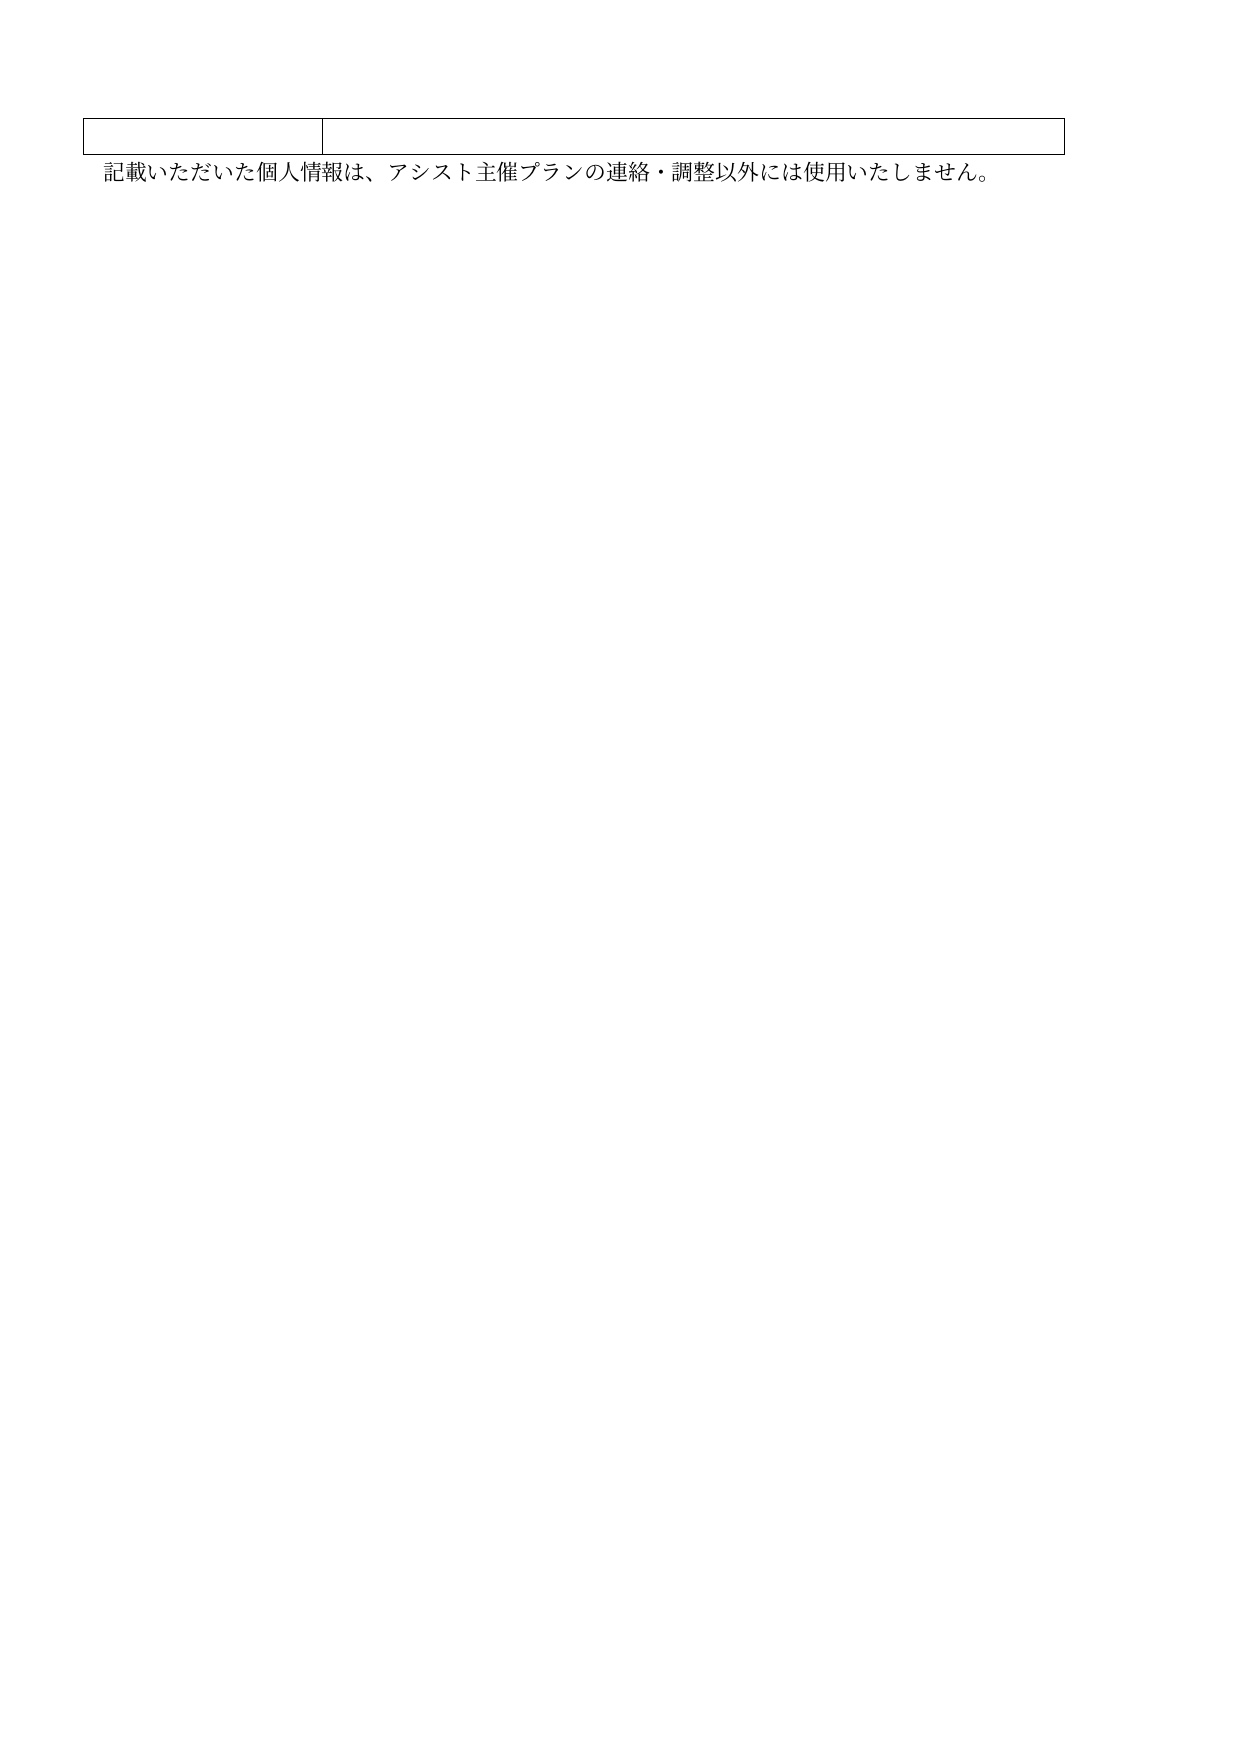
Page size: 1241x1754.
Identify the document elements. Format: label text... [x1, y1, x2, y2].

table_cell メールアドレス [84, 119, 322, 154]
table_cell 必須 [323, 119, 1064, 154]
text 記載いただいた個人情報は、アシスト主催プランの連絡・調整以外には使用いたしません。 [59, 155, 1181, 186]
